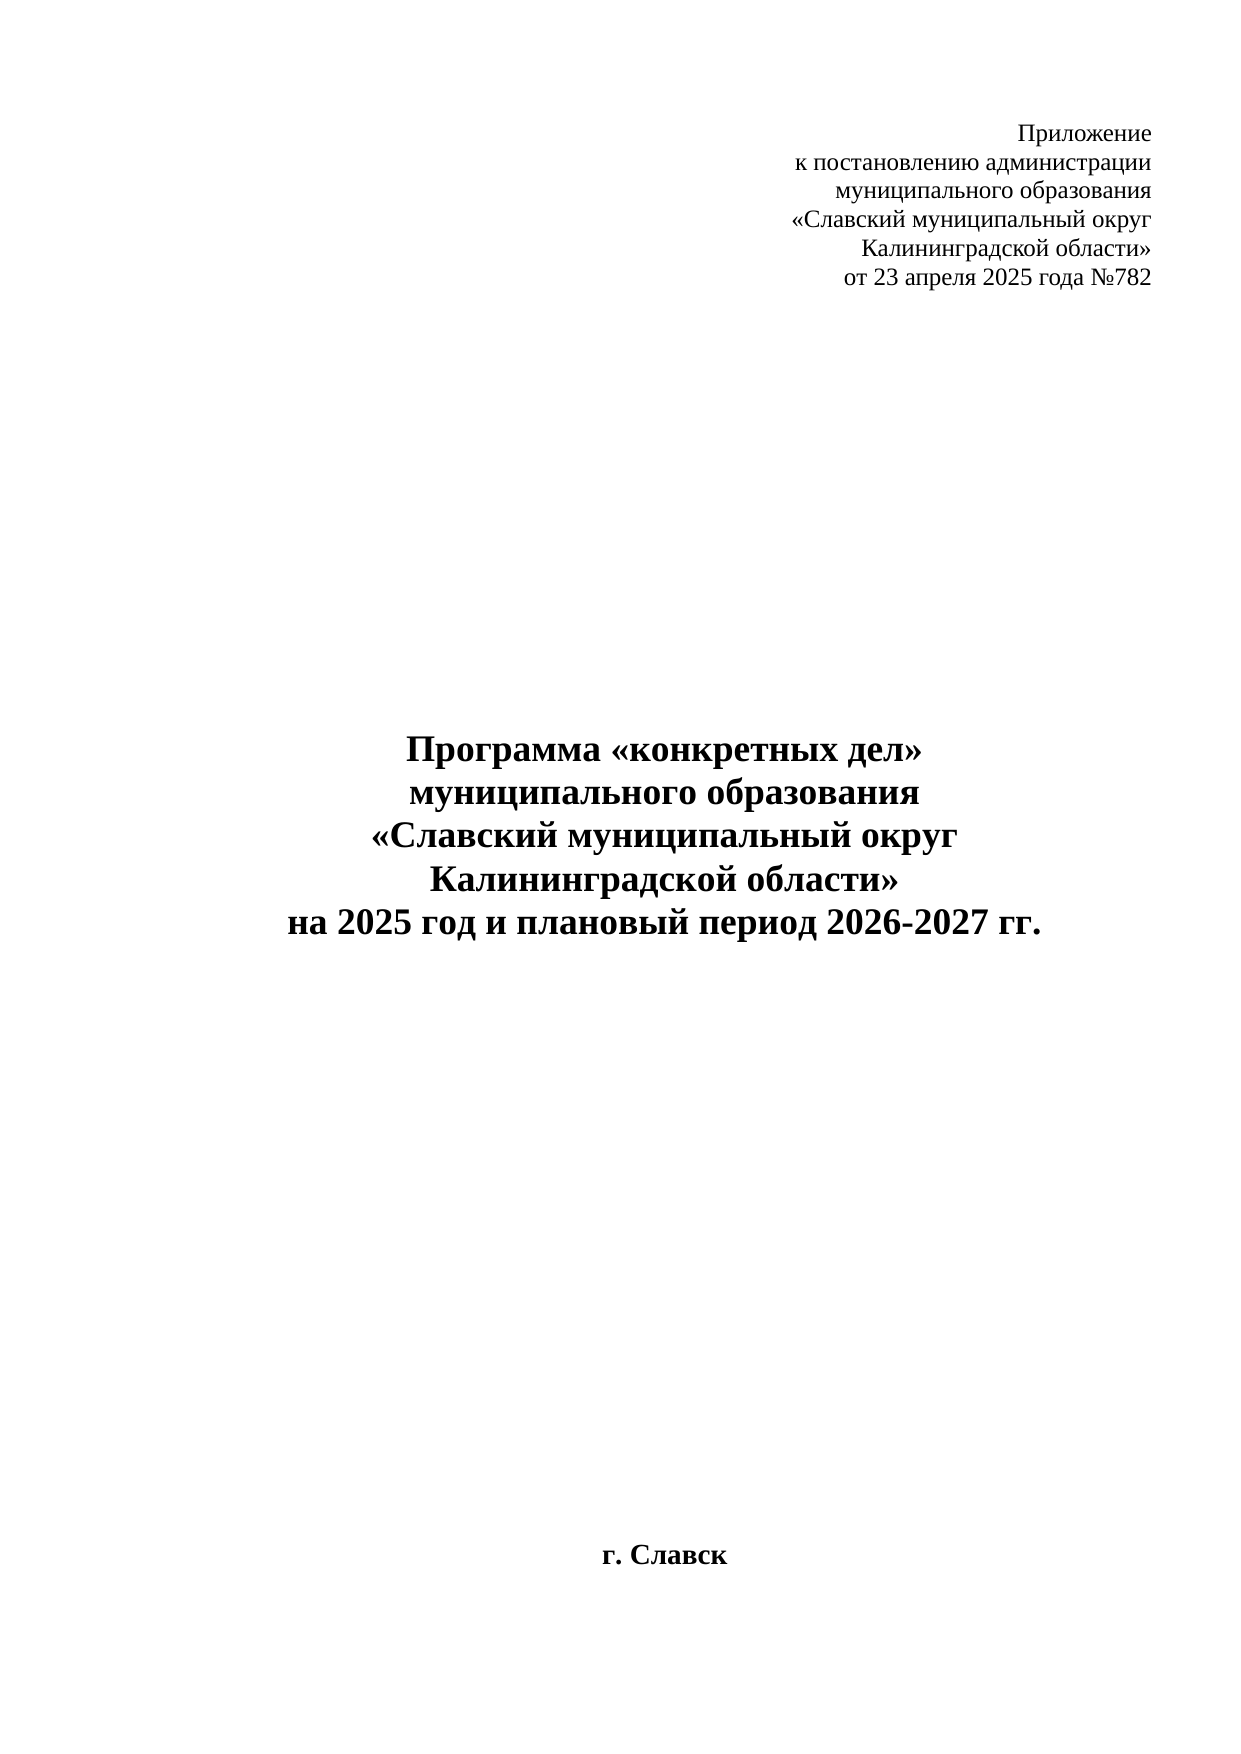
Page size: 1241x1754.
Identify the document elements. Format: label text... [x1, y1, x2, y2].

text «Славский муниципальный округ [177, 204, 1152, 233]
text от 23 апреля 2025 года №782 [177, 262, 1152, 291]
text Калининградской области» [177, 233, 1152, 262]
text муниципального образования [177, 176, 1152, 204]
text Приложение [177, 118, 1152, 147]
text муниципального образования [177, 770, 1152, 813]
text «Славский муниципальный округ [177, 813, 1152, 856]
text Калининградской области» [177, 856, 1152, 899]
text на 2025 год и плановый период 2026-2027 гг. [177, 899, 1152, 942]
text Программа «конкретных дел» [177, 727, 1152, 770]
text г. Славск [177, 1537, 1152, 1571]
text к постановлению администрации [177, 147, 1152, 176]
